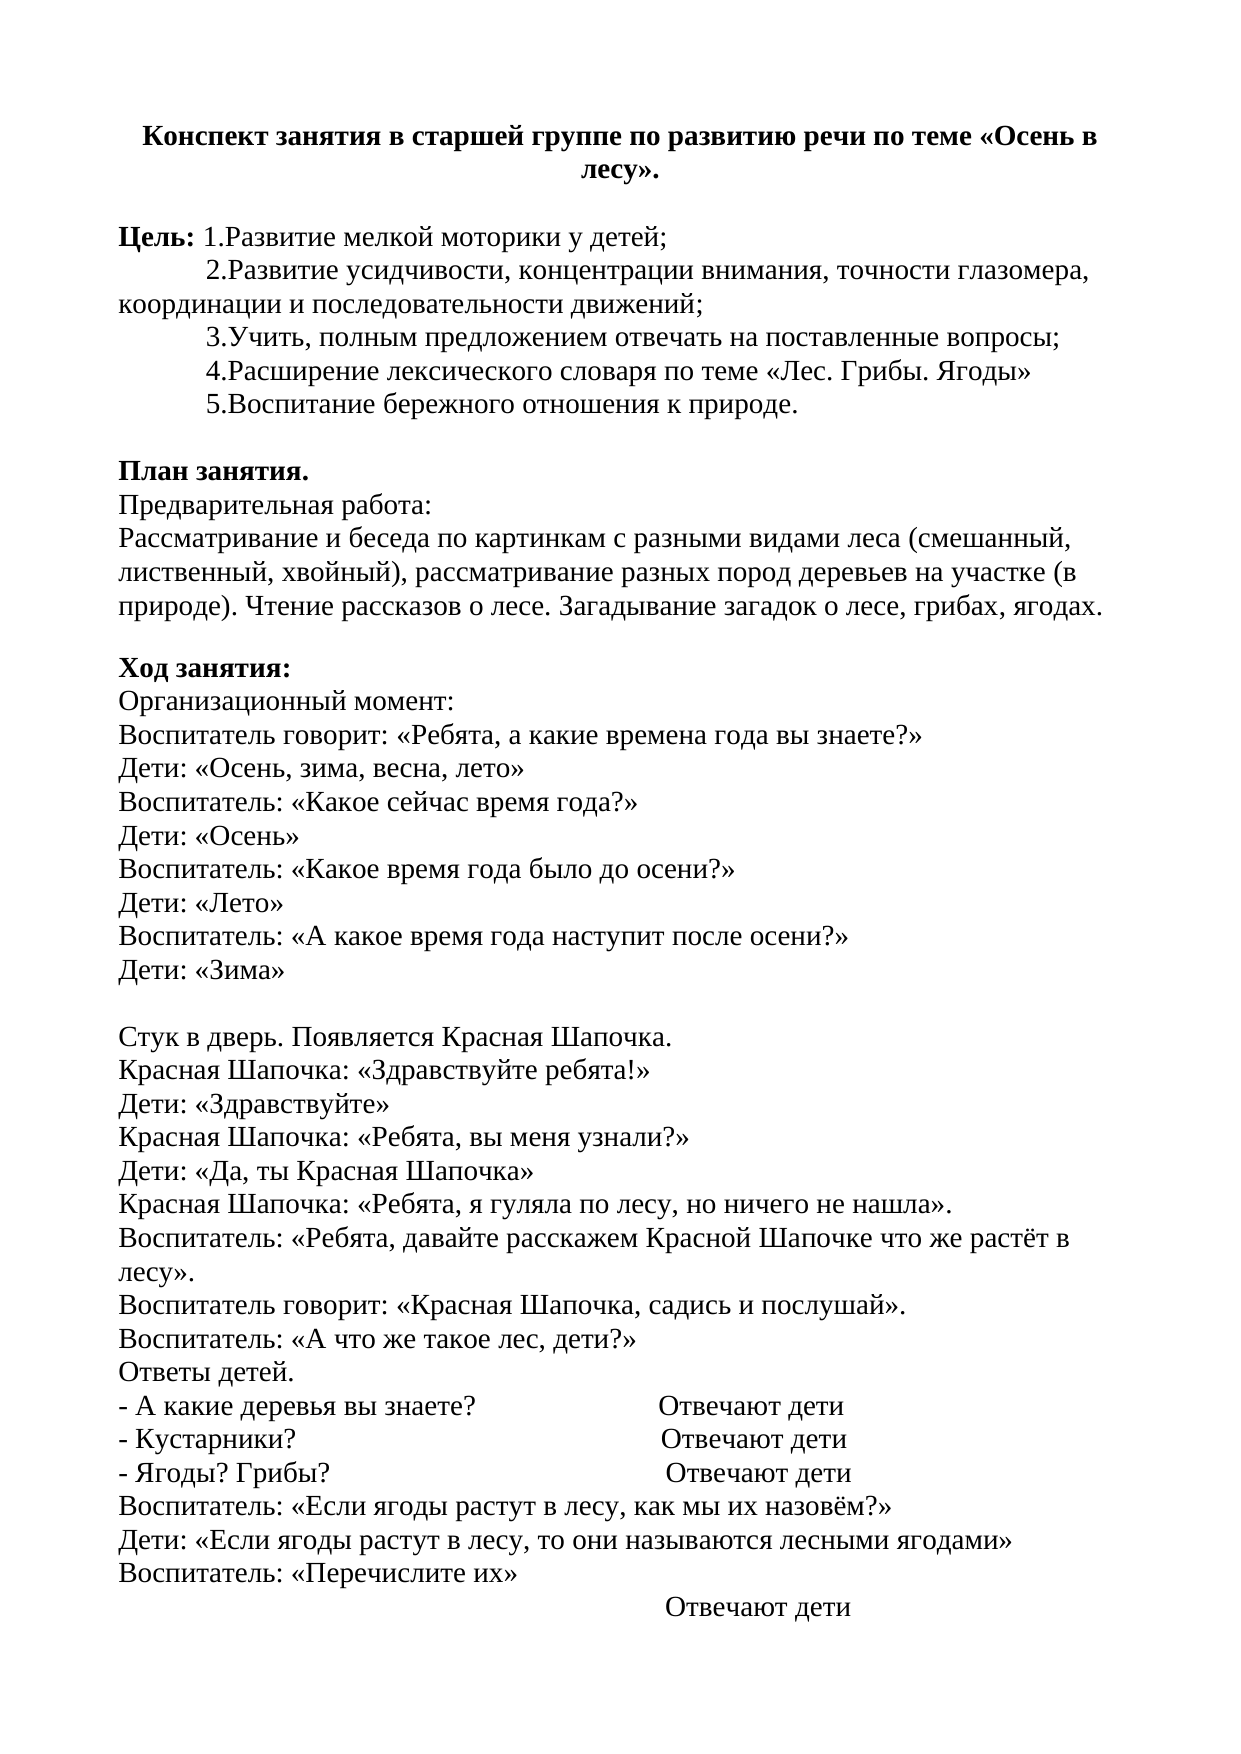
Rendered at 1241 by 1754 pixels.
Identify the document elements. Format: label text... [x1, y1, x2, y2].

text Организационный момент: [118, 683, 1122, 717]
text План занятия. [118, 453, 1122, 487]
text Дети: «Зима» [118, 952, 1122, 985]
text Дети: «Осень» [118, 818, 1122, 851]
text Ход занятия: [118, 650, 1122, 683]
text 3.Учить, полным предложением отвечать на поставленные вопросы; [118, 319, 1122, 353]
text - А какие деревья вы знаете? Отвечают дети [118, 1388, 1122, 1421]
text - Кустарники? Отвечают дети [118, 1421, 1122, 1455]
text Дети: «Осень, зима, весна, лето» [118, 751, 1122, 784]
text Отвечают дети [118, 1589, 1122, 1623]
text Воспитатель говорит: «Красная Шапочка, садись и послушай». [118, 1287, 1122, 1321]
text Ответы детей. [118, 1354, 1122, 1388]
text Воспитатель: «Какое сейчас время года?» [118, 784, 1122, 818]
text Предварительная работа: [118, 487, 1122, 521]
text Красная Шапочка: «Ребята, я гуляла по лесу, но ничего не нашла». [118, 1187, 1122, 1220]
text Воспитатель: «Перечислите их» [118, 1556, 1122, 1589]
text Стук в дверь. Появляется Красная Шапочка. [118, 1019, 1122, 1052]
text 2.Развитие усидчивости, концентрации внимания, точности глазомера, координации и последовательности движений; [118, 252, 1122, 319]
text - Ягоды? Грибы? Отвечают дети [118, 1455, 1122, 1488]
text Красная Шапочка: «Ребята, вы меня узнали?» [118, 1119, 1122, 1153]
text Цель: 1.Развитие мелкой моторики у детей; [118, 219, 1122, 252]
text Конспект занятия в старшей группе по развитию речи по теме «Осень в лесу». [118, 118, 1122, 185]
text 5.Воспитание бережного отношения к природе. [118, 386, 1122, 420]
text Дети: «Здравствуйте» [118, 1086, 1122, 1119]
text Воспитатель: «А какое время года наступит после осени?» [118, 918, 1122, 952]
text Дети: «Если ягоды растут в лесу, то они называются лесными ягодами» [118, 1522, 1122, 1556]
text Дети: «Лето» [118, 885, 1122, 918]
text Рассматривание и беседа по картинкам с разными видами леса (смешанный, лиственный, хвойный), рассматривание разных пород деревьев на участке (в природе). Чтение рассказов о лесе. Загадывание загадок о лесе, грибах, ягодах. [118, 521, 1122, 650]
text Воспитатель: «Если ягоды растут в лесу, как мы их назовём?» [118, 1488, 1122, 1522]
text Дети: «Да, ты Красная Шапочка» [118, 1153, 1122, 1187]
text Воспитатель: «Какое время года было до осени?» [118, 851, 1122, 885]
text Воспитатель говорит: «Ребята, а какие времена года вы знаете?» [118, 717, 1122, 751]
text 4.Расширение лексического словаря по теме «Лес. Грибы. Ягоды» [118, 353, 1122, 386]
text Воспитатель: «Ребята, давайте расскажем Красной Шапочке что же растёт в лесу». [118, 1220, 1122, 1287]
text Воспитатель: «А что же такое лес, дети?» [118, 1321, 1122, 1354]
text Красная Шапочка: «Здравствуйте ребята!» [118, 1052, 1122, 1086]
